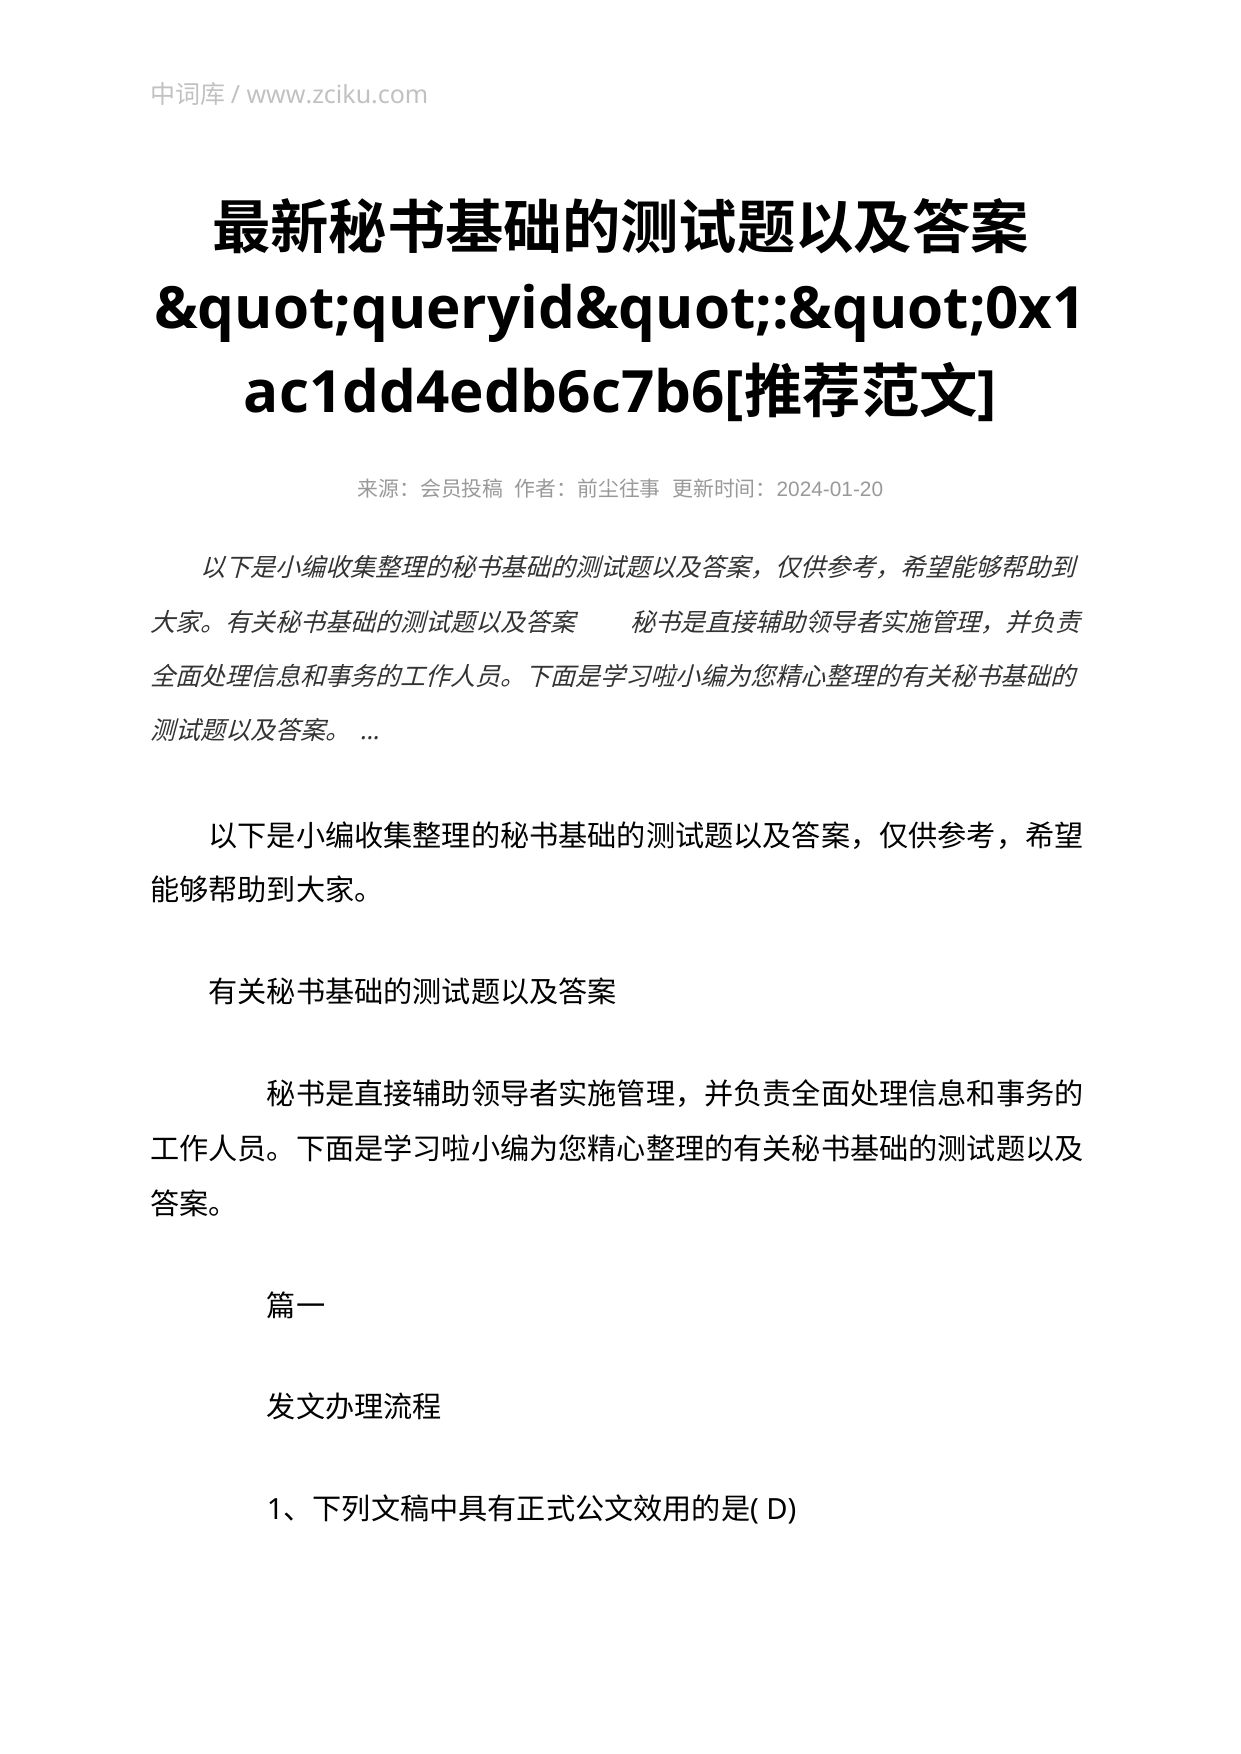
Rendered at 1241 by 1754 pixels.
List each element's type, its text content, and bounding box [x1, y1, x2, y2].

text 以下是小编收集整理的秘书基础的测试题以及答案，仅供参考，希望能够帮助到大家。 [150, 812, 1090, 909]
subtitle 最新秘书基础的测试题以及答案 &quot;queryid&quot;:&quot;0x1ac1dd4edb6c7b6[推荐范文] [150, 181, 1090, 430]
text 有关秘书基础的测试题以及答案 [150, 969, 1090, 1011]
text 以下是小编收集整理的秘书基础的测试题以及答案，仅供参考，希望能够帮助到大家。有关秘书基础的测试题以及答案 秘书是直接辅助领导者实施管理，并负责全面处理信息和事务的工作人员。下面是学习啦小编为您精心整理的有关秘书基础的测试题以及答案。 ... [150, 548, 1090, 747]
text 发文办理流程 [150, 1384, 1090, 1426]
text 秘书是直接辅助领导者实施管理，并负责全面处理信息和事务的工作人员。下面是学习啦小编为您精心整理的有关秘书基础的测试题以及答案。 [150, 1071, 1090, 1223]
text 1、下列文稿中具有正式公文效用的是( D) [150, 1486, 1090, 1528]
text 来源：会员投稿 作者：前尘往事 更新时间：2024-01-20 [150, 477, 1090, 501]
text 篇一 [150, 1282, 1090, 1324]
